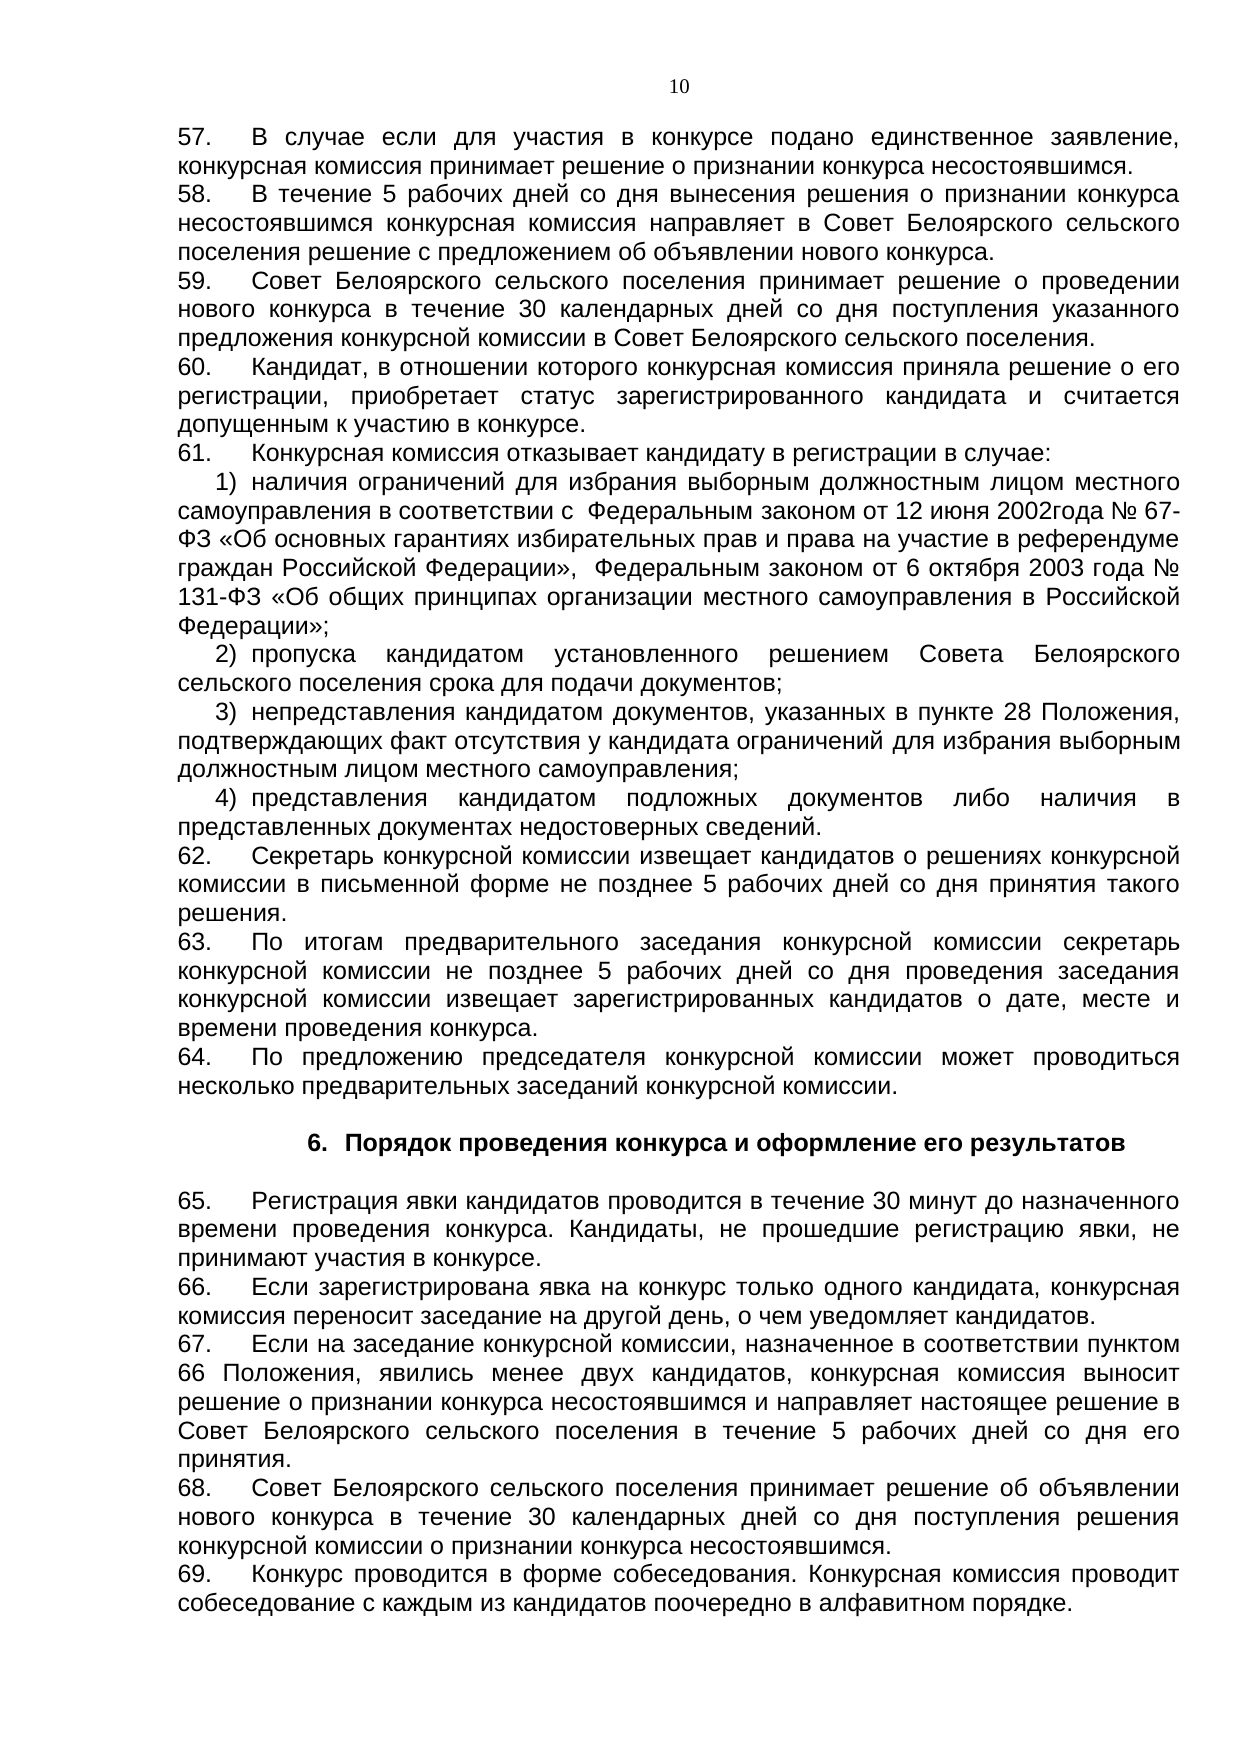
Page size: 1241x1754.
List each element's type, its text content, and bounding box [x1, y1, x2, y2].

list Совет Белоярского сельского поселения принимает решение об объявлении нового конкурса в течение 30 календарных дней со дня поступления решения конкурсной комиссии о признании конкурса несостоявшимся. [177, 1473, 1181, 1559]
list Конкурс проводится в форме собеседования. Конкурсная комиссия проводит собеседование с каждым из кандидатов поочередно в алфавитном порядке. [177, 1559, 1181, 1617]
list непредставления кандидатом документов, указанных в пункте 28 Положения, подтверждающих факт отсутствия у кандидата ограничений для избрания выборным должностным лицом местного самоуправления; [177, 697, 1181, 783]
list В случае если для участия в конкурсе подано единственное заявление, конкурсная комиссия принимает решение о признании конкурса несостоявшимся. [177, 122, 1181, 179]
list Регистрация явки кандидатов проводится в течение 30 минут до назначенного времени проведения конкурса. Кандидаты, не прошедшие регистрацию явки, не принимают участия в конкурсе. [177, 1186, 1181, 1272]
list пропуска кандидатом установленного решением Совета Белоярского сельского поселения срока для подачи документов; [177, 639, 1181, 697]
list В течение 5 рабочих дней со дня вынесения решения о признании конкурса несостоявшимся конкурсная комиссия направляет в Совет Белоярского сельского поселения решение с предложением об объявлении нового конкурса. [177, 179, 1181, 266]
list По итогам предварительного заседания конкурсной комиссии секретарь конкурсной комиссии не позднее 5 рабочих дней со дня проведения заседания конкурсной комиссии извещает зарегистрированных кандидатов о дате, месте и времени проведения конкурса. [177, 927, 1181, 1042]
list Если зарегистрирована явка на конкурс только одного кандидата, конкурсная комиссия переносит заседание на другой день, о чем уведомляет кандидатов. [177, 1272, 1181, 1329]
list Кандидат, в отношении которого конкурсная комиссия приняла решение о его регистрации, приобретает статус зарегистрированного кандидата и считается допущенным к участию в конкурсе. [177, 352, 1181, 438]
list Секретарь конкурсной комиссии извещает кандидатов о решениях конкурсной комиссии в письменной форме не позднее 5 рабочих дней со дня принятия такого решения. [177, 841, 1181, 927]
list Совет Белоярского сельского поселения принимает решение о проведении нового конкурса в течение 30 календарных дней со дня поступления указанного предложения конкурсной комиссии в Совет Белоярского сельского поселения. [177, 266, 1181, 352]
list Если на заседание конкурсной комиссии, назначенное в соответствии пунктом 66 Положения, явились менее двух кандидатов, конкурсная комиссия выносит решение о признании конкурса несостоявшимся и направляет настоящее решение в Совет Белоярского сельского поселения в течение 5 рабочих дней со дня его принятия. [177, 1329, 1181, 1473]
list Конкурсная комиссия отказывает кандидату в регистрации в случае: [177, 438, 1181, 467]
list По предложению председателя конкурсной комиссии может проводиться несколько предварительных заседаний конкурсной комиссии. [177, 1042, 1181, 1099]
list наличия ограничений для избрания выборным должностным лицом местного самоуправления в соответствии с Федеральным законом от 12 июня 2002года № 67-ФЗ «Об основных гарантиях избирательных прав и права на участие в референдуме граждан Российской Федерации», Федеральным законом от 6 октября 2003 года № 131-ФЗ «Об общих принципах организации местного самоуправления в Российской Федерации»; [177, 467, 1181, 639]
list Порядок проведения конкурса и оформление его результатов [252, 1128, 1181, 1157]
list представления кандидатом подложных документов либо наличия в представленных документах недостоверных сведений. [177, 783, 1181, 841]
